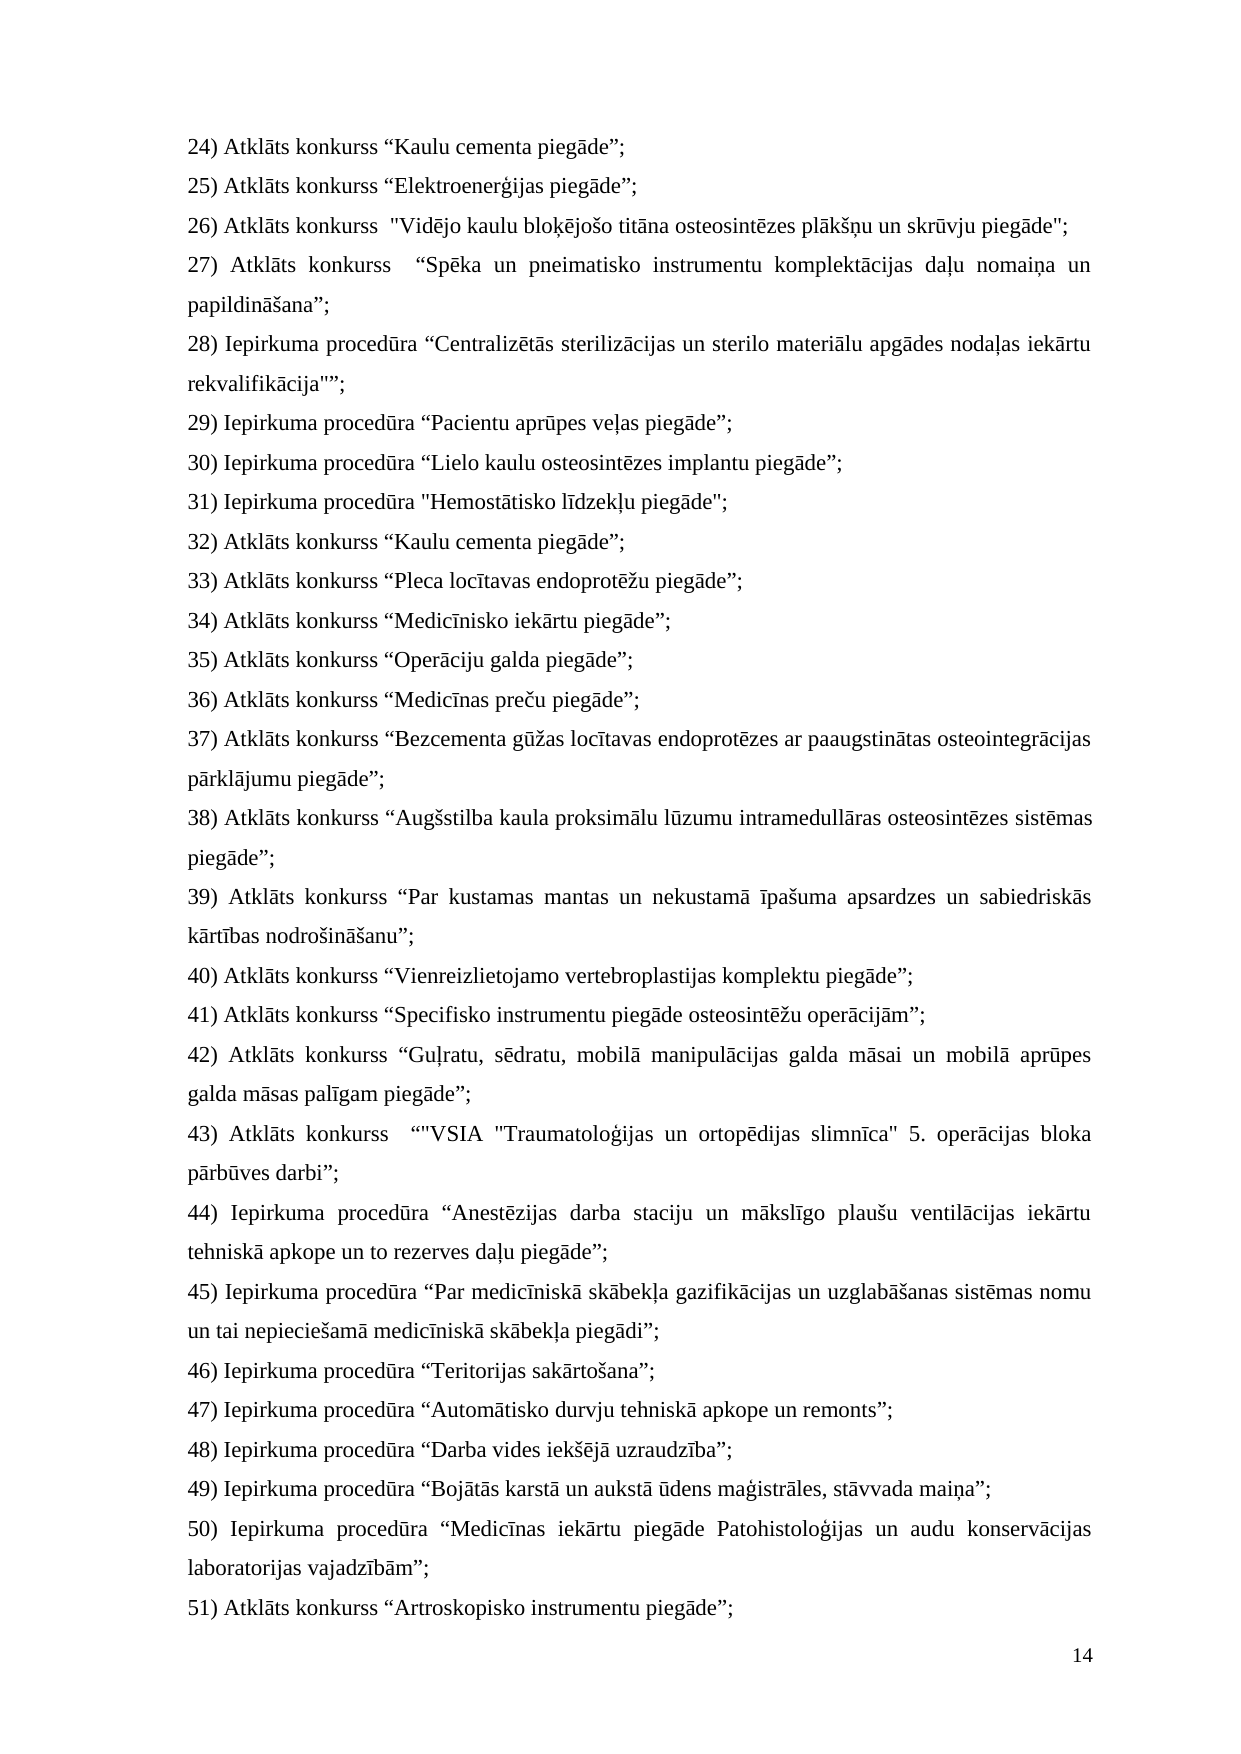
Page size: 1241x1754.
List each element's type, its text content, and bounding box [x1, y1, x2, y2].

text 26) Atklāts konkurss "Vidējo kaulu bloķējošo titāna osteosintēzes plākšņu un skrūvju piegāde"; [187, 212, 1092, 238]
text 29) Iepirkuma procedūra “Pacientu aprūpes veļas piegāde”; [187, 409, 1092, 436]
text 36) Atklāts konkurss “Medicīnas preču piegāde”; [187, 686, 1092, 712]
text 37) Atklāts konkurss “Bezcementa gūžas locītavas endoprotēzes ar paaugstinātas osteointegrācijas pārklājumu piegāde”; [187, 725, 1092, 791]
text 44) Iepirkuma procedūra “Anestēzijas darba staciju un mākslīgo plaušu ventilācijas iekārtu tehniskā apkope un to rezerves daļu piegāde”; [187, 1199, 1092, 1265]
text 28) Iepirkuma procedūra “Centralizētās sterilizācijas un sterilo materiālu apgādes nodaļas iekārtu rekvalifikācija"”; [187, 330, 1092, 396]
text 33) Atklāts konkurss “Pleca locītavas endoprotēžu piegāde”; [187, 567, 1092, 593]
text 51) Atklāts konkurss “Artroskopisko instrumentu piegāde”; [187, 1594, 1092, 1620]
text 25) Atklāts konkurss “Elektroenerģijas piegāde”; [187, 172, 1092, 199]
text 31) Iepirkuma procedūra "Hemostātisko līdzekļu piegāde"; [187, 488, 1092, 514]
text 34) Atklāts konkurss “Medicīnisko iekārtu piegāde”; [187, 607, 1092, 633]
text 27) Atklāts konkurss “Spēka un pneimatisko instrumentu komplektācijas daļu nomaiņa un papildināšana”; [187, 251, 1092, 317]
text 40) Atklāts konkurss “Vienreizlietojamo vertebroplastijas komplektu piegāde”; [187, 962, 1092, 988]
text 39) Atklāts konkurss “Par kustamas mantas un nekustamā īpašuma apsardzes un sabiedriskās kārtības nodrošināšanu”; [187, 883, 1092, 949]
text 50) Iepirkuma procedūra “Medicīnas iekārtu piegāde Patohistoloģijas un audu konservācijas laboratorijas vajadzībām”; [187, 1515, 1092, 1581]
text 45) Iepirkuma procedūra “Par medicīniskā skābekļa gazifikācijas un uzglabāšanas sistēmas nomu un tai nepieciešamā medicīniskā skābekļa piegādi”; [187, 1278, 1092, 1344]
text 38) Atklāts konkurss “Augšstilba kaula proksimālu lūzumu intramedullāras osteosintēzes sistēmas piegāde”; [187, 804, 1092, 870]
text 35) Atklāts konkurss “Operāciju galda piegāde”; [187, 646, 1092, 672]
text 24) Atklāts konkurss “Kaulu cementa piegāde”; [187, 133, 1092, 159]
text 48) Iepirkuma procedūra “Darba vides iekšējā uzraudzība”; [187, 1436, 1092, 1462]
text 46) Iepirkuma procedūra “Teritorijas sakārtošana”; [187, 1357, 1092, 1383]
text 49) Iepirkuma procedūra “Bojātās karstā un aukstā ūdens maģistrāles, stāvvada maiņa”; [187, 1475, 1092, 1502]
text 42) Atklāts konkurss “Guļratu, sēdratu, mobilā manipulācijas galda māsai un mobilā aprūpes galda māsas palīgam piegāde”; [187, 1041, 1092, 1107]
text 30) Iepirkuma procedūra “Lielo kaulu osteosintēzes implantu piegāde”; [187, 449, 1092, 475]
text 41) Atklāts konkurss “Specifisko instrumentu piegāde osteosintēžu operācijām”; [187, 1001, 1092, 1028]
text 47) Iepirkuma procedūra “Automātisko durvju tehniskā apkope un remonts”; [187, 1396, 1092, 1423]
text 32) Atklāts konkurss “Kaulu cementa piegāde”; [187, 528, 1092, 554]
text 43) Atklāts konkurss “"VSIA "Traumatoloģijas un ortopēdijas slimnīca" 5. operācijas bloka pārbūves darbi”; [187, 1120, 1092, 1186]
